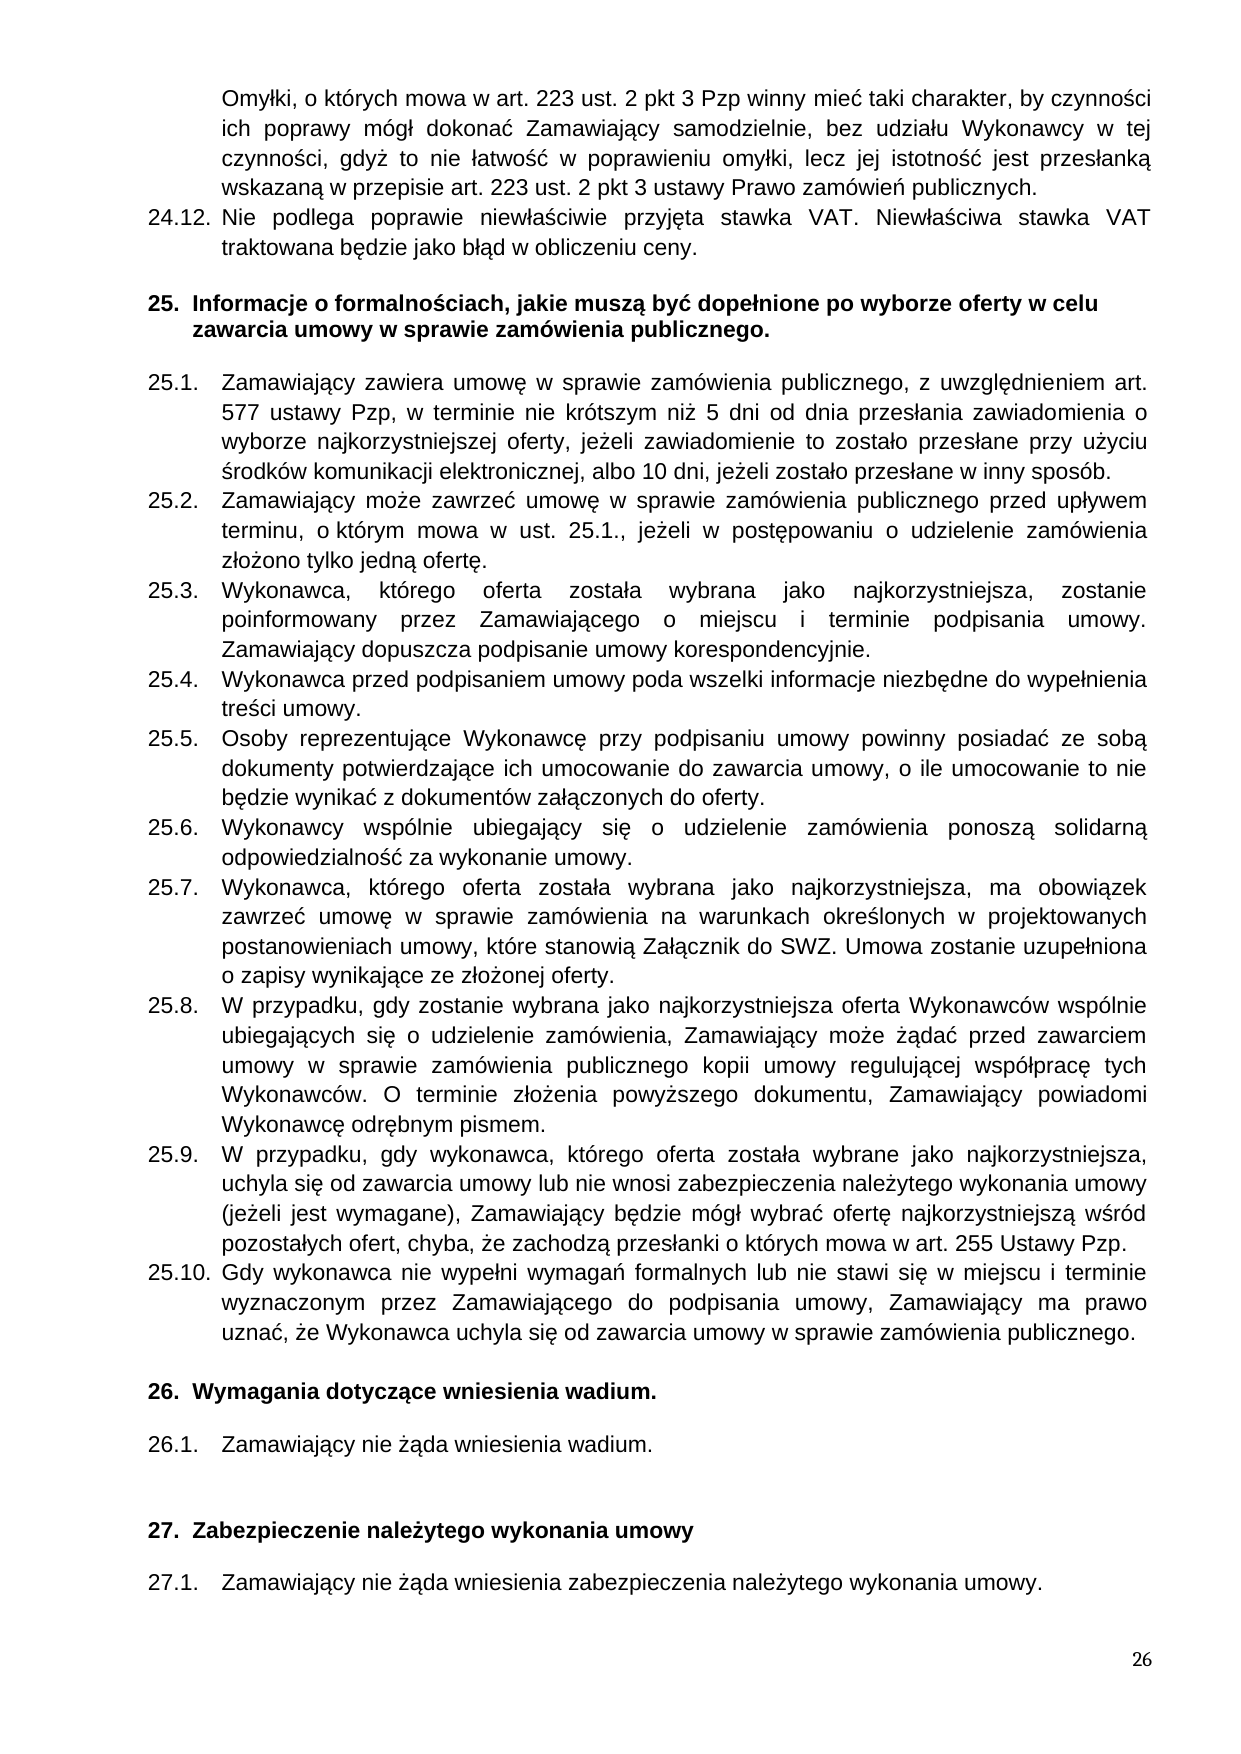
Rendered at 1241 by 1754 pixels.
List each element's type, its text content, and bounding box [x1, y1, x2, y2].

text Omyłki, o których mowa w art. 223 ust. 2 pkt 3 Pzp winny mieć taki charakter, by czynności ich poprawy mógł dokonać Zamawiający samodzielnie, bez udziału Wykonawcy w tej czynności, gdyż to nie łatwość w poprawieniu omyłki, lecz jej istotność jest przesłanką wskazaną w przepisie art. 223 ust. 2 pkt 3 ustawy Prawo zamówień publicznych. [148, 85, 1152, 201]
list Zamawiający nie żąda wniesienia zabezpieczenia należytego wykonania umowy. [148, 1569, 1152, 1596]
list Gdy wykonawca nie wypełni wymagań formalnych lub nie stawi się w miejscu i terminie wyznaczonym przez Zamawiającego do podpisania umowy, Zamawiający ma prawo uznać, że Wykonawca uchyla się od zawarcia umowy w sprawie zamówienia publicznego. [148, 1259, 1148, 1345]
list Zamawiający może zawrzeć umowę w sprawie zamówienia publicznego przed upływem terminu, o którym mowa w ust. 25.1., jeżeli w postępowaniu o udzielenie zamówienia złożono tylko jedną ofertę. [148, 487, 1148, 573]
list Wykonawca przed podpisaniem umowy poda wszelki informacje niezbędne do wypełnienia treści umowy. [148, 666, 1148, 722]
list Wykonawcy wspólnie ubiegający się o udzielenie zamówienia ponoszą solidarną odpowiedzialność za wykonanie umowy. [148, 814, 1148, 870]
list Zamawiający zawiera umowę w sprawie zamówienia publicznego, z uwzględnieniem art. 577 ustawy Pzp, w terminie nie krótszym niż 5 dni od dnia przesłania zawiadomienia o wyborze najkorzystniejszej oferty, jeżeli zawiadomienie to zostało przesłane przy użyciu środków komunikacji elektronicznej, albo 10 dni, jeżeli zostało przesłane w inny sposób. [148, 369, 1148, 484]
text 24.12. Nie podlega poprawie niewłaściwie przyjęta stawka VAT. Niewłaściwa stawka VAT traktowana będzie jako błąd w obliczeniu ceny. [148, 204, 1152, 260]
list Osoby reprezentujące Wykonawcę przy podpisaniu umowy powinny posiadać ze sobą dokumenty potwierdzające ich umocowanie do zawarcia umowy, o ile umocowanie to nie będzie wynikać z dokumentów załączonych do oferty. [148, 725, 1148, 811]
list W przypadku, gdy zostanie wybrana jako najkorzystniejsza oferta Wykonawców wspólnie ubiegających się o udzielenie zamówienia, Zamawiający może żądać przed zawarciem umowy w sprawie zamówienia publicznego kopii umowy regulującej współpracę tych Wykonawców. O terminie złożenia powyższego dokumentu, Zamawiający powiadomi Wykonawcę odrębnym pismem. [148, 992, 1148, 1137]
list Wykonawca, którego oferta została wybrana jako najkorzystniejsza, ma obowiązek zawrzeć umowę w sprawie zamówienia na warunkach określonych w projektowanych postanowieniach umowy, które stanowią Załącznik do SWZ. Umowa zostanie uzupełniona o zapisy wynikające ze złożonej oferty. [148, 873, 1148, 989]
list Zabezpieczenie należytego wykonania umowy [148, 1517, 1152, 1543]
list W przypadku, gdy wykonawca, którego oferta została wybrane jako najkorzystniejsza, uchyla się od zawarcia umowy lub nie wnosi zabezpieczenia należytego wykonania umowy (jeżeli jest wymagane), Zamawiający będzie mógł wybrać ofertę najkorzystniejszą wśród pozostałych ofert, chyba, że zachodzą przesłanki o których mowa w art. 255 Ustawy Pzp. [148, 1141, 1148, 1256]
list Informacje o formalnościach, jakie muszą być dopełnione po wyborze oferty w celu zawarcia umowy w sprawie zamówienia publicznego. [148, 290, 1152, 342]
list Zamawiający nie żąda wniesienia wadium. [148, 1431, 1152, 1457]
list Wymagania dotyczące wniesienia wadium. [148, 1378, 1152, 1404]
list Wykonawca, którego oferta została wybrana jako najkorzystniejsza, zostanie poinformowany przez Zamawiającego o miejscu i terminie podpisania umowy. Zamawiający dopuszcza podpisanie umowy korespondencyjnie. [148, 577, 1148, 662]
